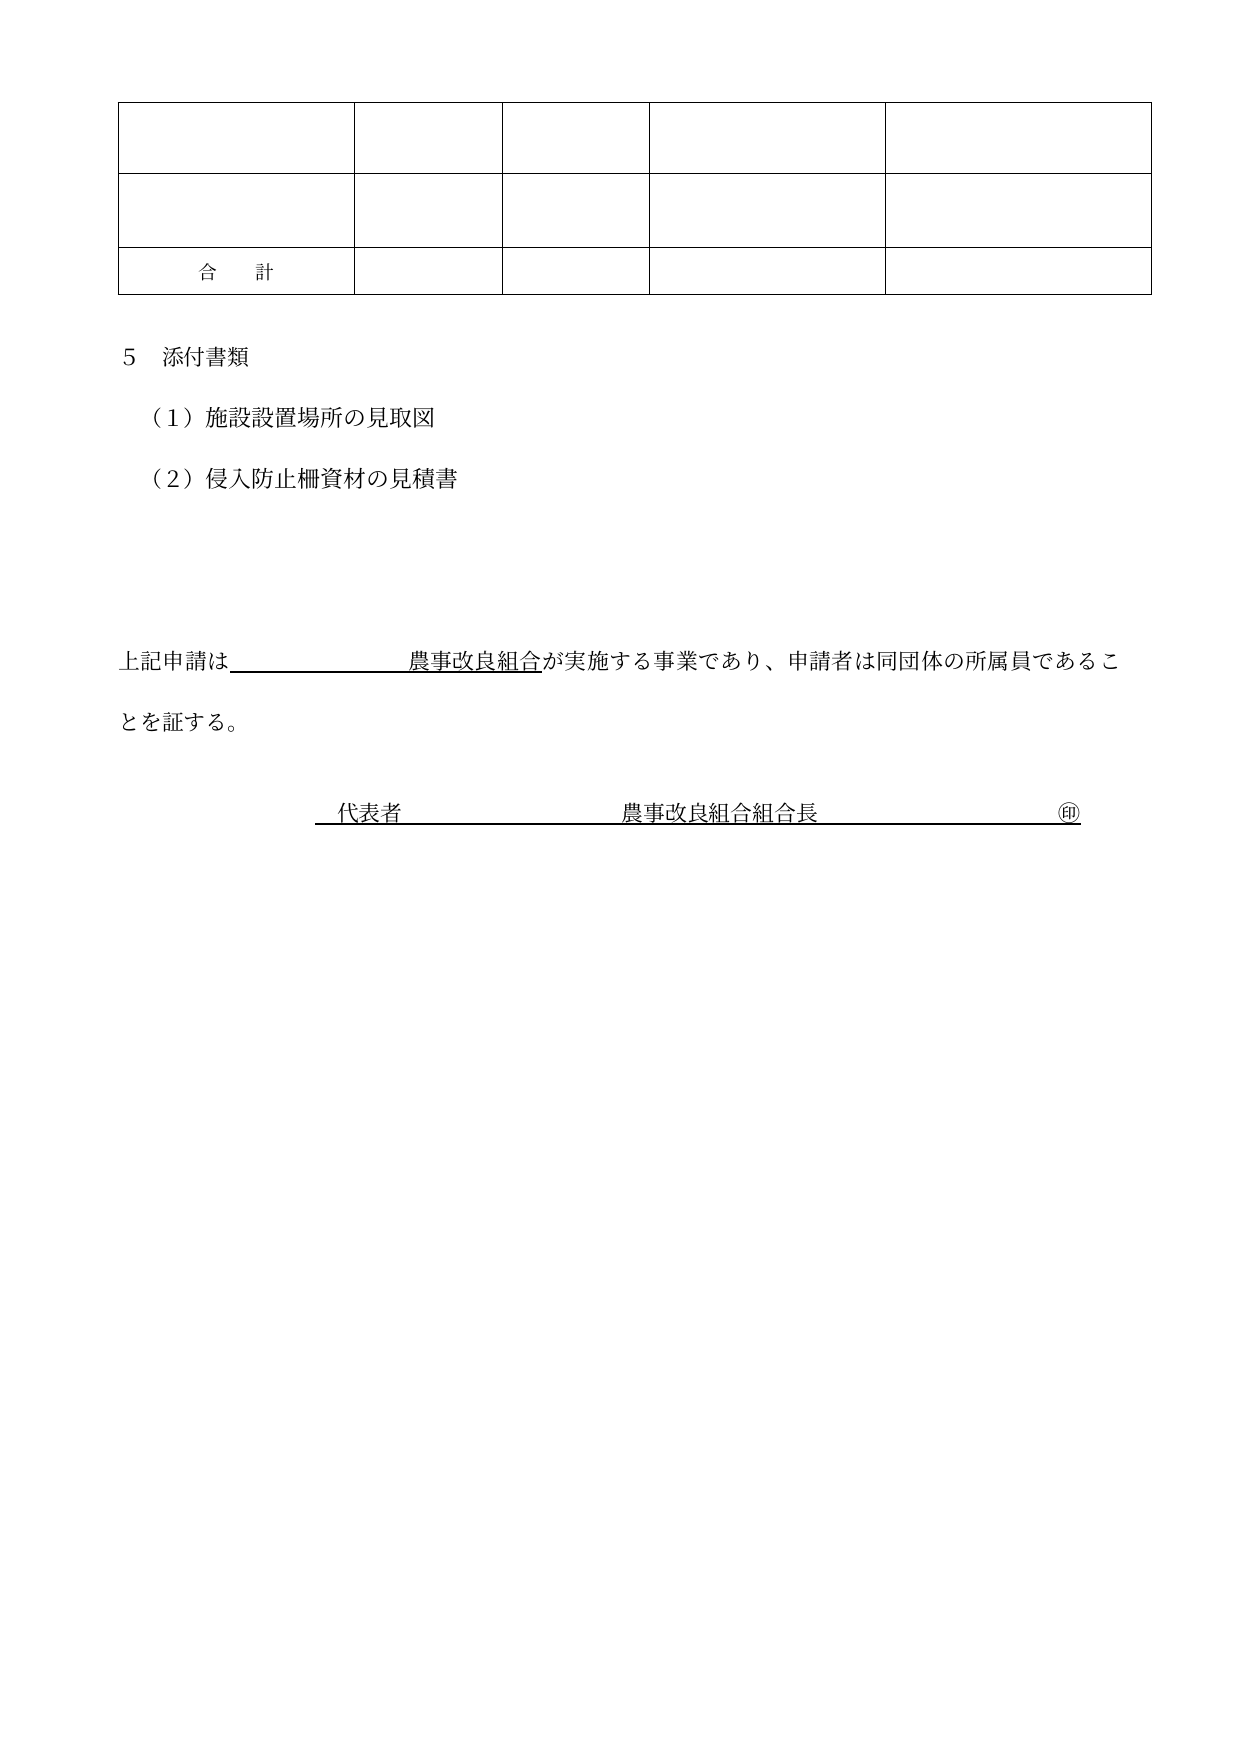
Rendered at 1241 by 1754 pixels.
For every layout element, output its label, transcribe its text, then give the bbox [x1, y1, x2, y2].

table_cell [355, 103, 502, 173]
table_cell [503, 248, 649, 294]
table_cell [650, 103, 885, 173]
text （１）施設設置場所の見取図 [118, 386, 1122, 447]
table_cell [886, 248, 1151, 294]
table_cell [503, 174, 649, 247]
table_cell [650, 248, 885, 294]
table_cell [119, 103, 354, 173]
text 上記申請は 農事改良組合が実施する事業であり、申請者は同団体の所属員であることを証する。 [118, 630, 1122, 751]
table_cell [886, 103, 1151, 173]
table_cell [886, 174, 1151, 247]
text （２）侵入防止柵資材の見積書 [118, 447, 1122, 508]
table_cell [355, 174, 502, 247]
table_cell [355, 248, 502, 294]
table_cell 合 計 [119, 248, 354, 294]
text 代表者 農事改良組合組合長 ㊞ [118, 782, 1122, 843]
table_cell [650, 174, 885, 247]
table_cell [503, 103, 649, 173]
text ５ 添付書類 [118, 326, 1122, 386]
table_cell [119, 174, 354, 247]
